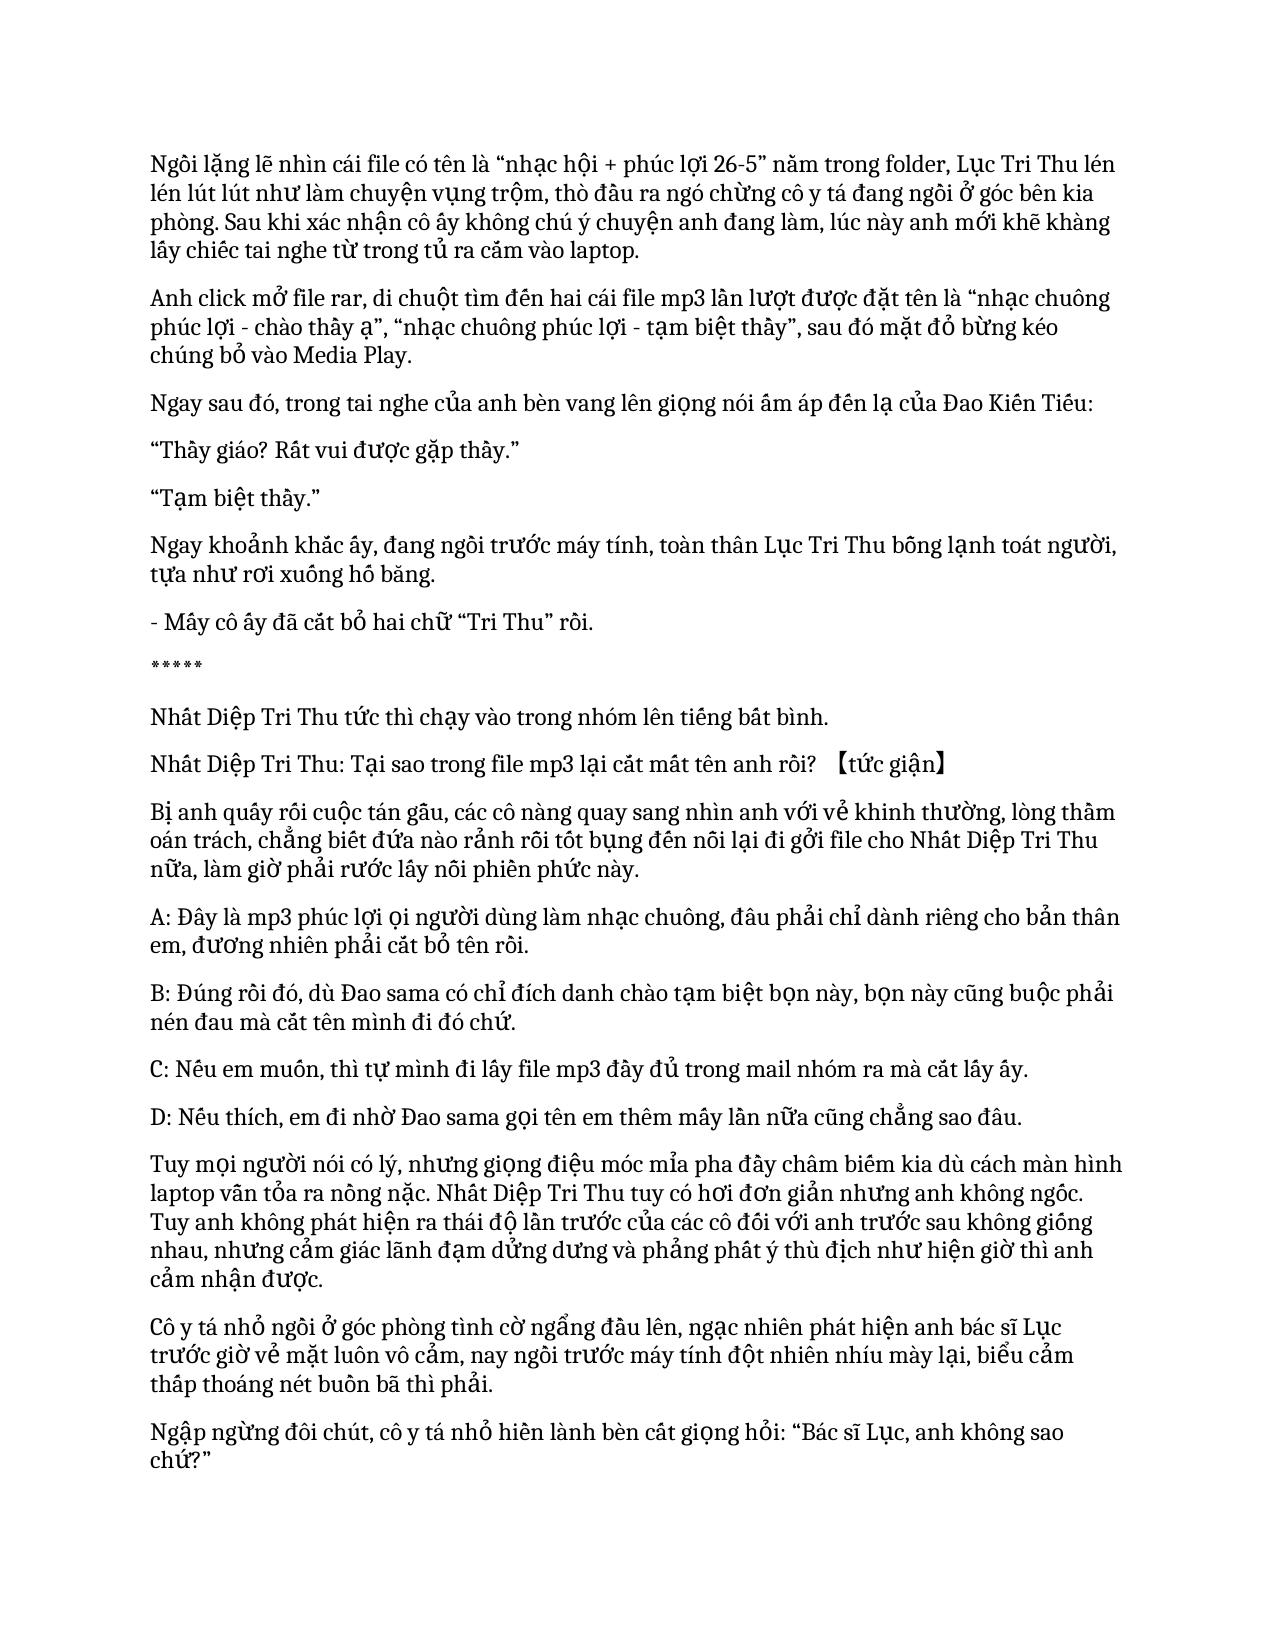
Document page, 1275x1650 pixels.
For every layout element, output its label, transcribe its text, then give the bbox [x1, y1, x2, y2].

text ***** [150, 655, 1125, 684]
text Tuy mọi người nói có lý, nhưng giọng điệu móc mỉa pha đầy châm biếm kia dù cách màn hình laptop vẫn tỏa ra nồng nặc. Nhất Diệp Tri Thu tuy có hơi đơn giản nhưng anh không ngốc. Tuy anh không phát hiện ra thái độ lần trước của các cô đối với anh trước sau không giống nhau, nhưng cảm giác lãnh đạm dửng dưng và phảng phất ý thù địch như hiện giờ thì anh cảm nhận được. [150, 1150, 1125, 1294]
text B: Đúng rồi đó, dù Đao sama có chỉ đích danh chào tạm biệt bọn này, bọn này cũng buộc phải nén đau mà cắt tên mình đi đó chứ. [150, 979, 1125, 1036]
text Nhất Diệp Tri Thu tức thì chạy vào trong nhóm lên tiếng bất bình. [150, 702, 1125, 731]
text Ngồi lặng lẽ nhìn cái file có tên là “nhạc hội + phúc lợi 26-5” nằm trong folder, Lục Tri Thu lén lén lút lút như làm chuyện vụng trộm, thò đầu ra ngó chừng cô y tá đang ngồi ở góc bên kia phòng. Sau khi xác nhận cô ấy không chú ý chuyện anh đang làm, lúc này anh mới khẽ khàng lấy chiếc tai nghe từ trong tủ ra cắm vào laptop. [150, 150, 1125, 265]
text C: Nếu em muốn, thì tự mình đi lấy file mp3 đầy đủ trong mail nhóm ra mà cắt lấy ấy. [150, 1055, 1125, 1084]
text “Thầy giáo? Rất vui được gặp thầy.” [150, 436, 1125, 465]
text Anh click mở file rar, di chuột tìm đến hai cái file mp3 lần lượt được đặt tên là “nhạc chuông phúc lợi - chào thầy ạ”, “nhạc chuông phúc lợi - tạm biệt thầy”, sau đó mặt đỏ bừng kéo chúng bỏ vào Media Play. [150, 284, 1125, 370]
text Ngập ngừng đôi chút, cô y tá nhỏ hiền lành bèn cất giọng hỏi: “Bác sĩ Lục, anh không sao chứ?” [150, 1417, 1125, 1475]
text “Tạm biệt thầy.” [150, 484, 1125, 512]
text - Mấy cô ấy đã cắt bỏ hai chữ “Tri Thu” rồi. [150, 607, 1125, 636]
text Cô y tá nhỏ ngồi ở góc phòng tình cờ ngẩng đầu lên, ngạc nhiên phát hiện anh bác sĩ Lục trước giờ vẻ mặt luôn vô cảm, nay ngồi trước máy tính đột nhiên nhíu mày lại, biểu cảm thấp thoáng nét buồn bã thì phải. [150, 1312, 1125, 1399]
text Bị anh quấy rối cuộc tán gẫu, các cô nàng quay sang nhìn anh với vẻ khinh thường, lòng thầm oán trách, chẳng biết đứa nào rảnh rỗi tốt bụng đến nỗi lại đi gởi file cho Nhất Diệp Tri Thu nữa, làm giờ phải rước lấy nỗi phiền phức này. [150, 797, 1125, 884]
text A: Đây là mp3 phúc lợi ọi người dùng làm nhạc chuông, đâu phải chỉ dành riêng cho bản thân em, đương nhiên phải cắt bỏ tên rồi. [150, 902, 1125, 960]
text Nhất Diệp Tri Thu: Tại sao trong file mp3 lại cắt mất tên anh rồi? 【tức giận】 [150, 750, 1125, 779]
text Ngay sau đó, trong tai nghe của anh bèn vang lên giọng nói ấm áp đến lạ của Đao Kiến Tiếu: [150, 389, 1125, 417]
text Ngay khoảnh khắc ấy, đang ngồi trước máy tính, toàn thân Lục Tri Thu bỗng lạnh toát người, tựa như rơi xuống hố băng. [150, 531, 1125, 589]
text D: Nếu thích, em đi nhờ Đao sama gọi tên em thêm mấy lần nữa cũng chẳng sao đâu. [150, 1102, 1125, 1131]
